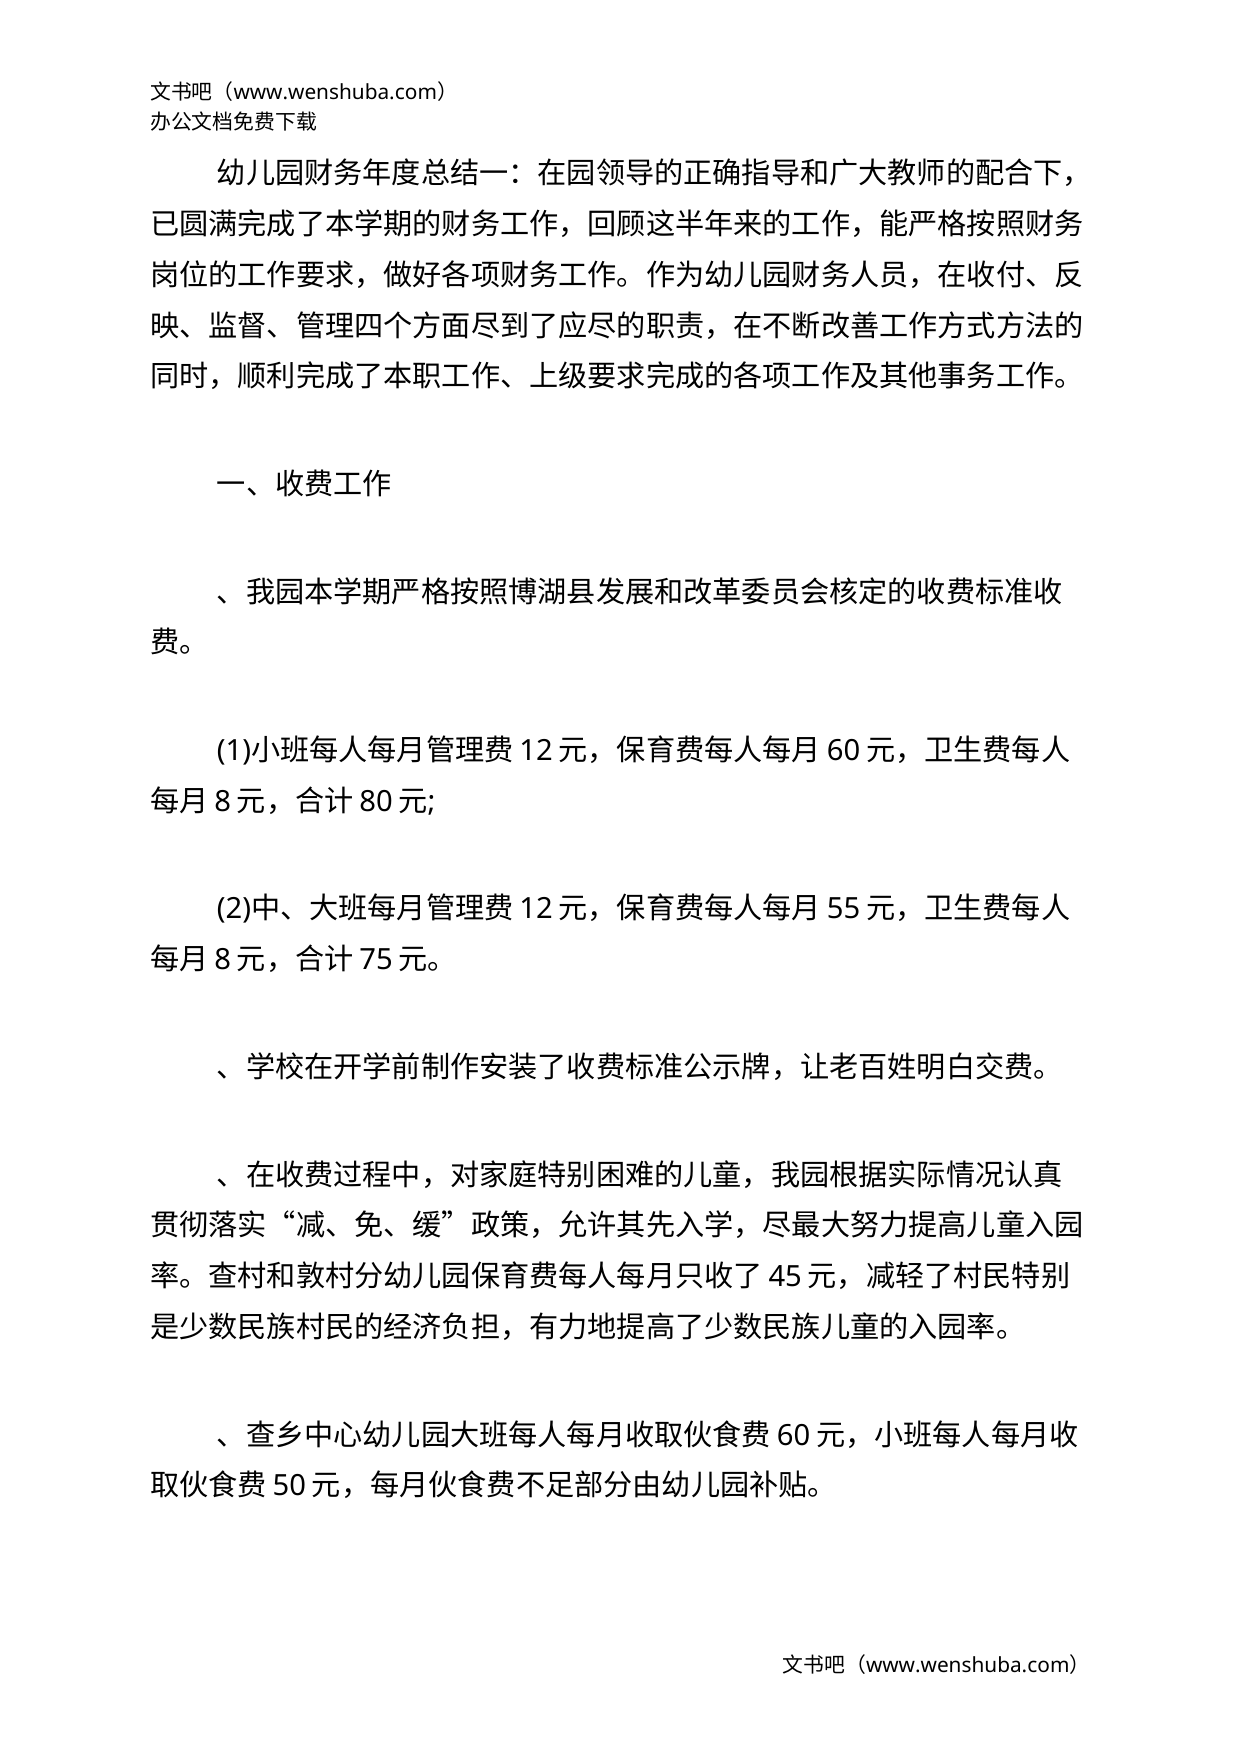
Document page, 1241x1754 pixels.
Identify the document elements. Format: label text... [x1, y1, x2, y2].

text (2)中、大班每月管理费12元，保育费每人每月55元，卫生费每人每月8元，合计75元。 [150, 885, 1090, 978]
text (1)小班每人每月管理费12元，保育费每人每月60元，卫生费每人每月8元，合计80元; [150, 726, 1090, 820]
text 、我园本学期严格按照博湖县发展和改革委员会核定的收费标准收费。 [150, 568, 1090, 661]
text 、查乡中心幼儿园大班每人每月收取伙食费60元，小班每人每月收取伙食费50元，每月伙食费不足部分由幼儿园补贴。 [150, 1411, 1090, 1504]
text 、学校在开学前制作安装了收费标准公示牌，让老百姓明白交费。 [150, 1043, 1090, 1086]
text 幼儿园财务年度总结一：在园领导的正确指导和广大教师的配合下，已圆满完成了本学期的财务工作，回顾这半年来的工作，能严格按照财务岗位的工作要求，做好各项财务工作。作为幼儿园财务人员，在收付、反映、监督、管理四个方面尽到了应尽的职责，在不断改善工作方式方法的同时，顺利完成了本职工作、上级要求完成的各项工作及其他事务工作。 [150, 150, 1090, 395]
text 一、收费工作 [150, 461, 1090, 503]
text 、在收费过程中，对家庭特别困难的儿童，我园根据实际情况认真贯彻落实“减、免、缓”政策，允许其先入学，尽最大努力提高儿童入园率。查村和敦村分幼儿园保育费每人每月只收了45元，减轻了村民特别是少数民族村民的经济负担，有力地提高了少数民族儿童的入园率。 [150, 1151, 1090, 1346]
